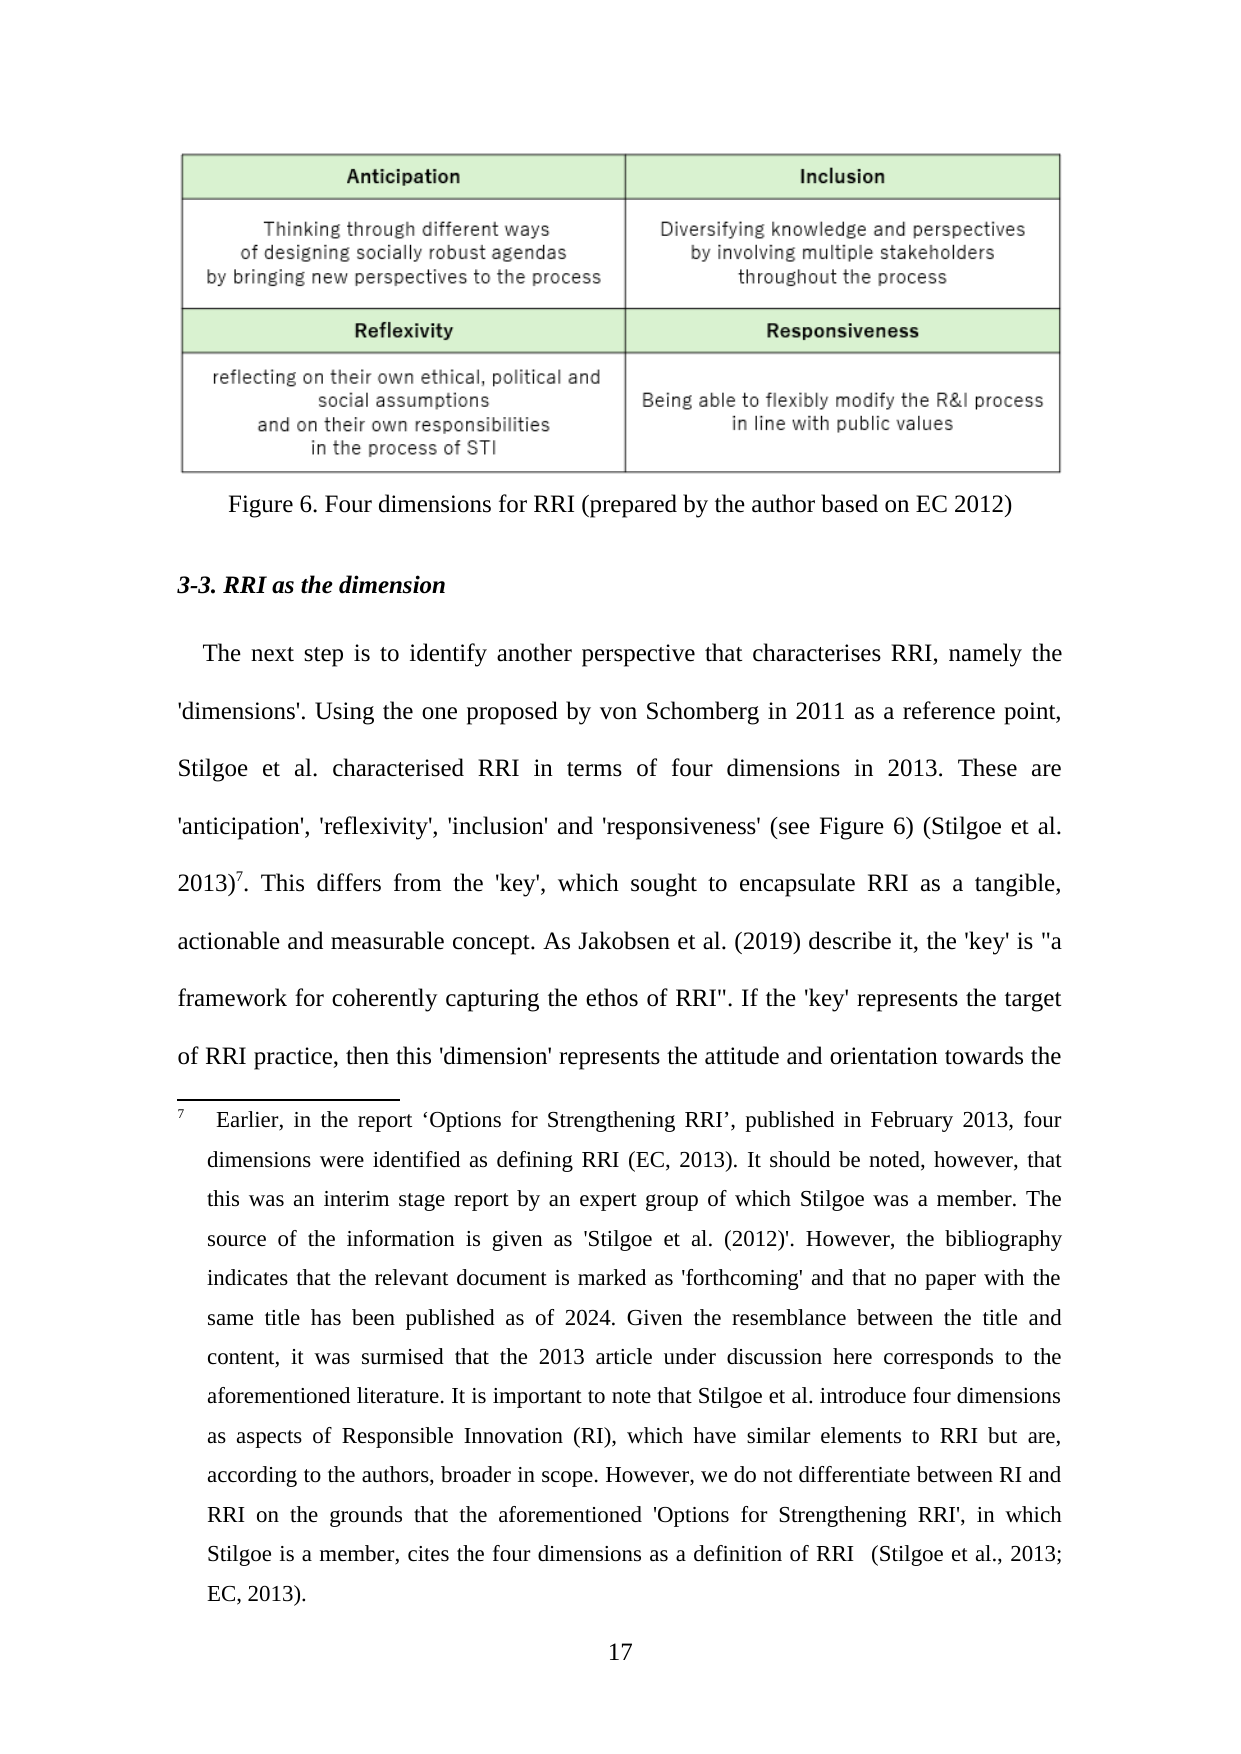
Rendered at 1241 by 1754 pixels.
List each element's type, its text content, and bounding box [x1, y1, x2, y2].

subtitle 3-3. RRI as the dimension [177, 570, 1004, 599]
picture [177, 147, 1067, 476]
text The next step is to identify another perspective that characterises RRI, namely the 'dimensions'. Using the one proposed by von Schomberg in 2011 as a reference point, Stilgoe et al. characterised RRI in terms of four dimensions in 2013. These are 'anticipation', 'reflexivity', 'inclusion' and 'responsiveness' (see Figure 6) (Stilgoe et al. 2013). This differs from the 'key', which sought to encapsulate RRI as a tangible, actionable and measurable concept. As Jakobsen et al. (2019) describe it, the 'key' is "a framework for coherently capturing the ethos of RRI". If the 'key' represents the target of RRI practice, then this 'dimension' represents the attitude and orientation towards the process when practising RRI. [177, 638, 1063, 1069]
text Figure 6. Four dimensions for RRI (prepared by the author based on EC 2012) [177, 489, 1063, 518]
